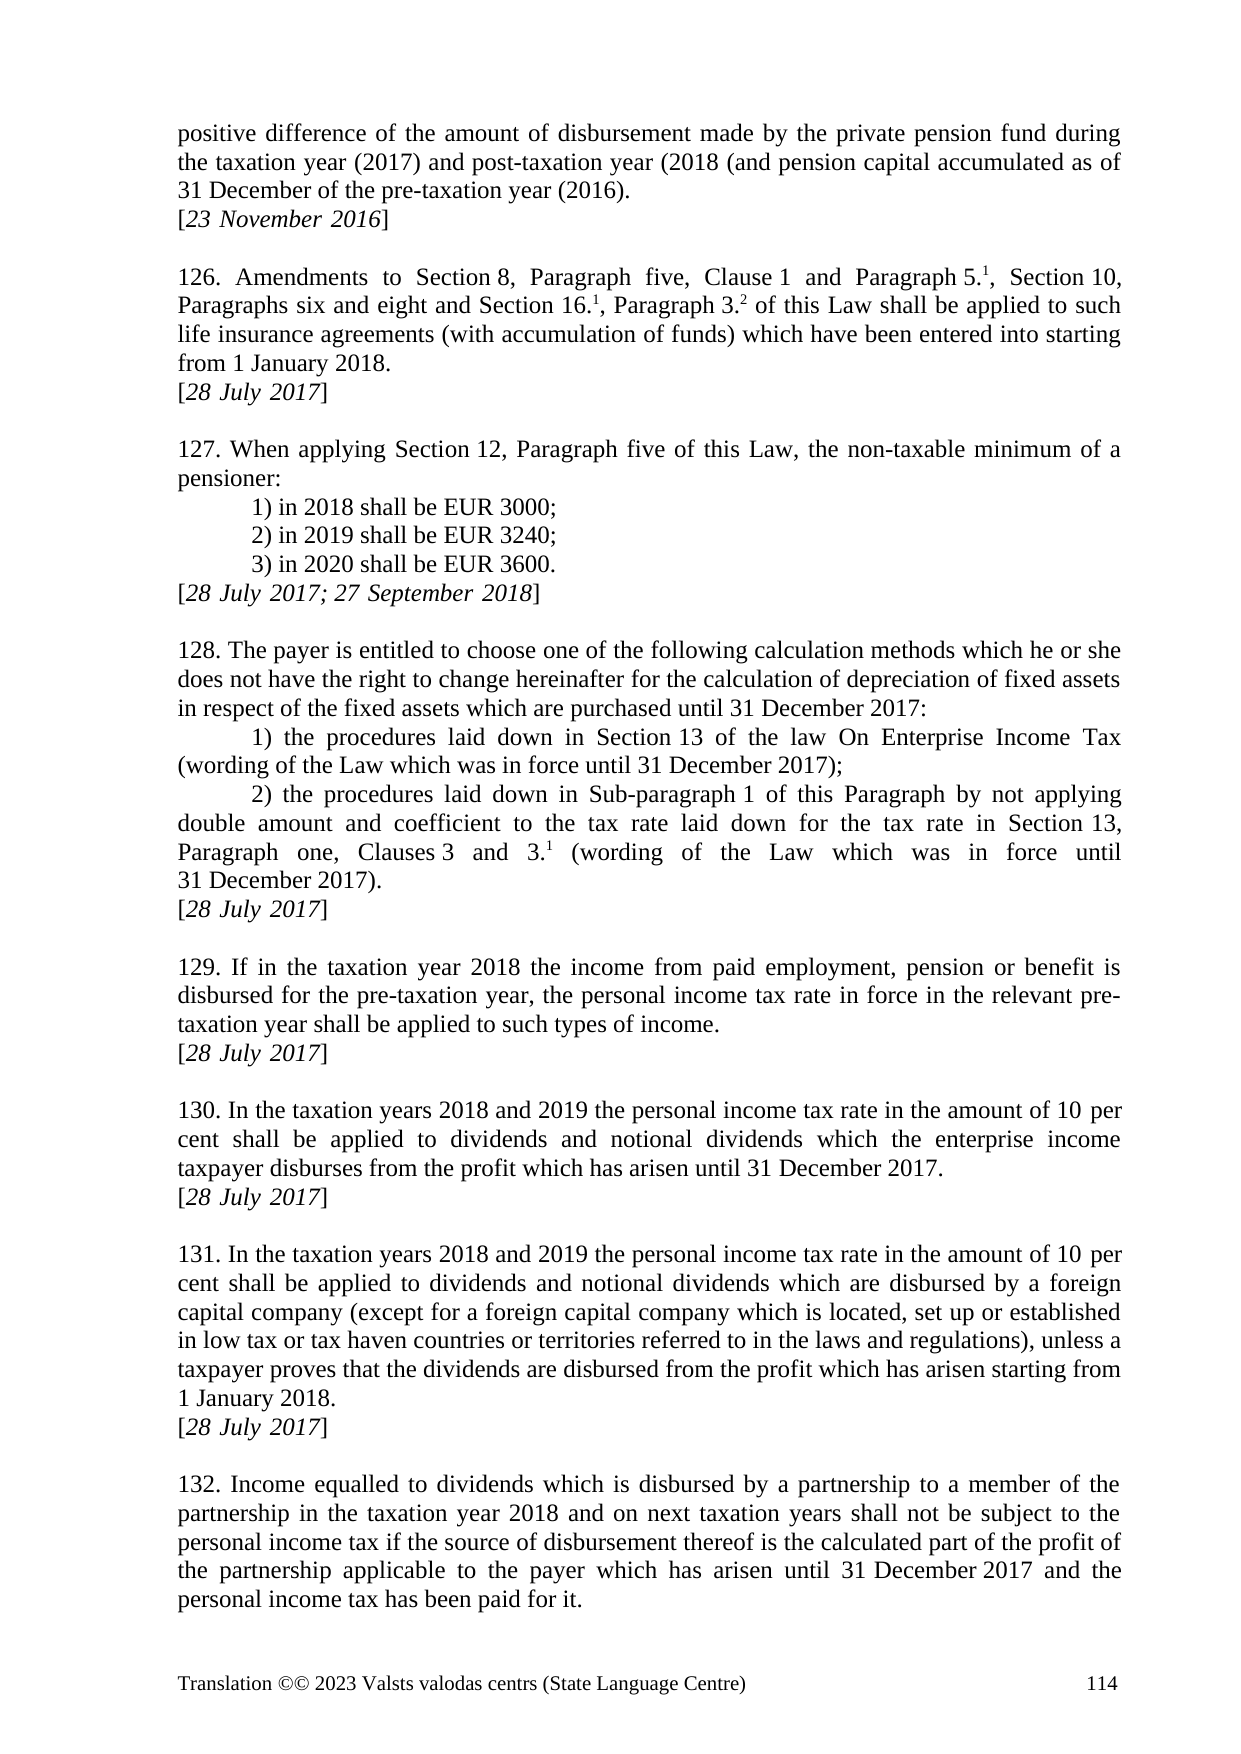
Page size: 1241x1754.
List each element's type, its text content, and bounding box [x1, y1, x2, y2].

text 131. In the taxation years 2018 and 2019 the personal income tax rate in the amount of 10 per cent shall be applied to dividends and notional dividends which are disbursed by a foreign capital company (except for a foreign capital company which is located, set up or established in low tax or tax haven countries or territories referred to in the laws and regulations), unless a taxpayer proves that the dividends are disbursed from the profit which has arisen starting from 1 January 2018. [177, 1239, 1122, 1412]
text [28 July 2017] [177, 1412, 1122, 1441]
text [28 July 2017] [177, 1038, 1122, 1067]
text 1) in 2018 shall be EUR 3000; [177, 492, 1122, 521]
text [28 July 2017] [177, 894, 1122, 923]
text 128. The payer is entitled to choose one of the following calculation methods which he or she does not have the right to change hereinafter for the calculation of depreciation of fixed assets in respect of the fixed assets which are purchased until 31 December 2017: [177, 636, 1122, 722]
text 129. If in the taxation year 2018 the income from paid employment, pension or benefit is disbursed for the pre-taxation year, the personal income tax rate in force in the relevant pre-taxation year shall be applied to such types of income. [177, 952, 1122, 1038]
text [28 July 2017] [177, 1182, 1122, 1211]
text 127. When applying Section 12, Paragraph five of this Law, the non-taxable minimum of a pensioner: [177, 434, 1122, 492]
text 126. Amendments to Section 8, Paragraph five, Clause 1 and Paragraph 5.1, Section 10, Paragraphs six and eight and Section 16.1, Paragraph 3.2 of this Law shall be applied to such life insurance agreements (with accumulation of funds) which have been entered into starting from 1 January 2018. [177, 262, 1122, 377]
text 2) the procedures laid down in Sub-paragraph 1 of this Paragraph by not applying double amount and coefficient to the tax rate laid down for the tax rate in Section 13, Paragraph one, Clauses 3 and 3.1 (wording of the Law which was in force until 31 December 2017). [177, 779, 1122, 894]
text [28 July 2017] [177, 377, 1122, 406]
text [28 July 2017; 27 September 2018] [177, 578, 1122, 607]
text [177, 118, 1122, 204]
text 130. In the taxation years 2018 and 2019 the personal income tax rate in the amount of 10 per cent shall be applied to dividends and notional dividends which the enterprise income taxpayer disburses from the profit which has arisen until 31 December 2017. [177, 1096, 1122, 1182]
text [23 November 2016] [177, 204, 1122, 233]
text 132. Income equalled to dividends which is disbursed by a partnership to a member of the partnership in the taxation year 2018 and on next taxation years shall not be subject to the personal income tax if the source of disbursement thereof is the calculated part of the profit of the partnership applicable to the payer which has arisen until 31 December 2017 and the personal income tax has been paid for it. [177, 1469, 1122, 1613]
text 2) in 2019 shall be EUR 3240; [177, 521, 1122, 549]
text 3) in 2020 shall be EUR 3600. [177, 549, 1122, 578]
text 1) the procedures laid down in Section 13 of the law On Enterprise Income Tax (wording of the Law which was in force until 31 December 2017); [177, 722, 1122, 779]
